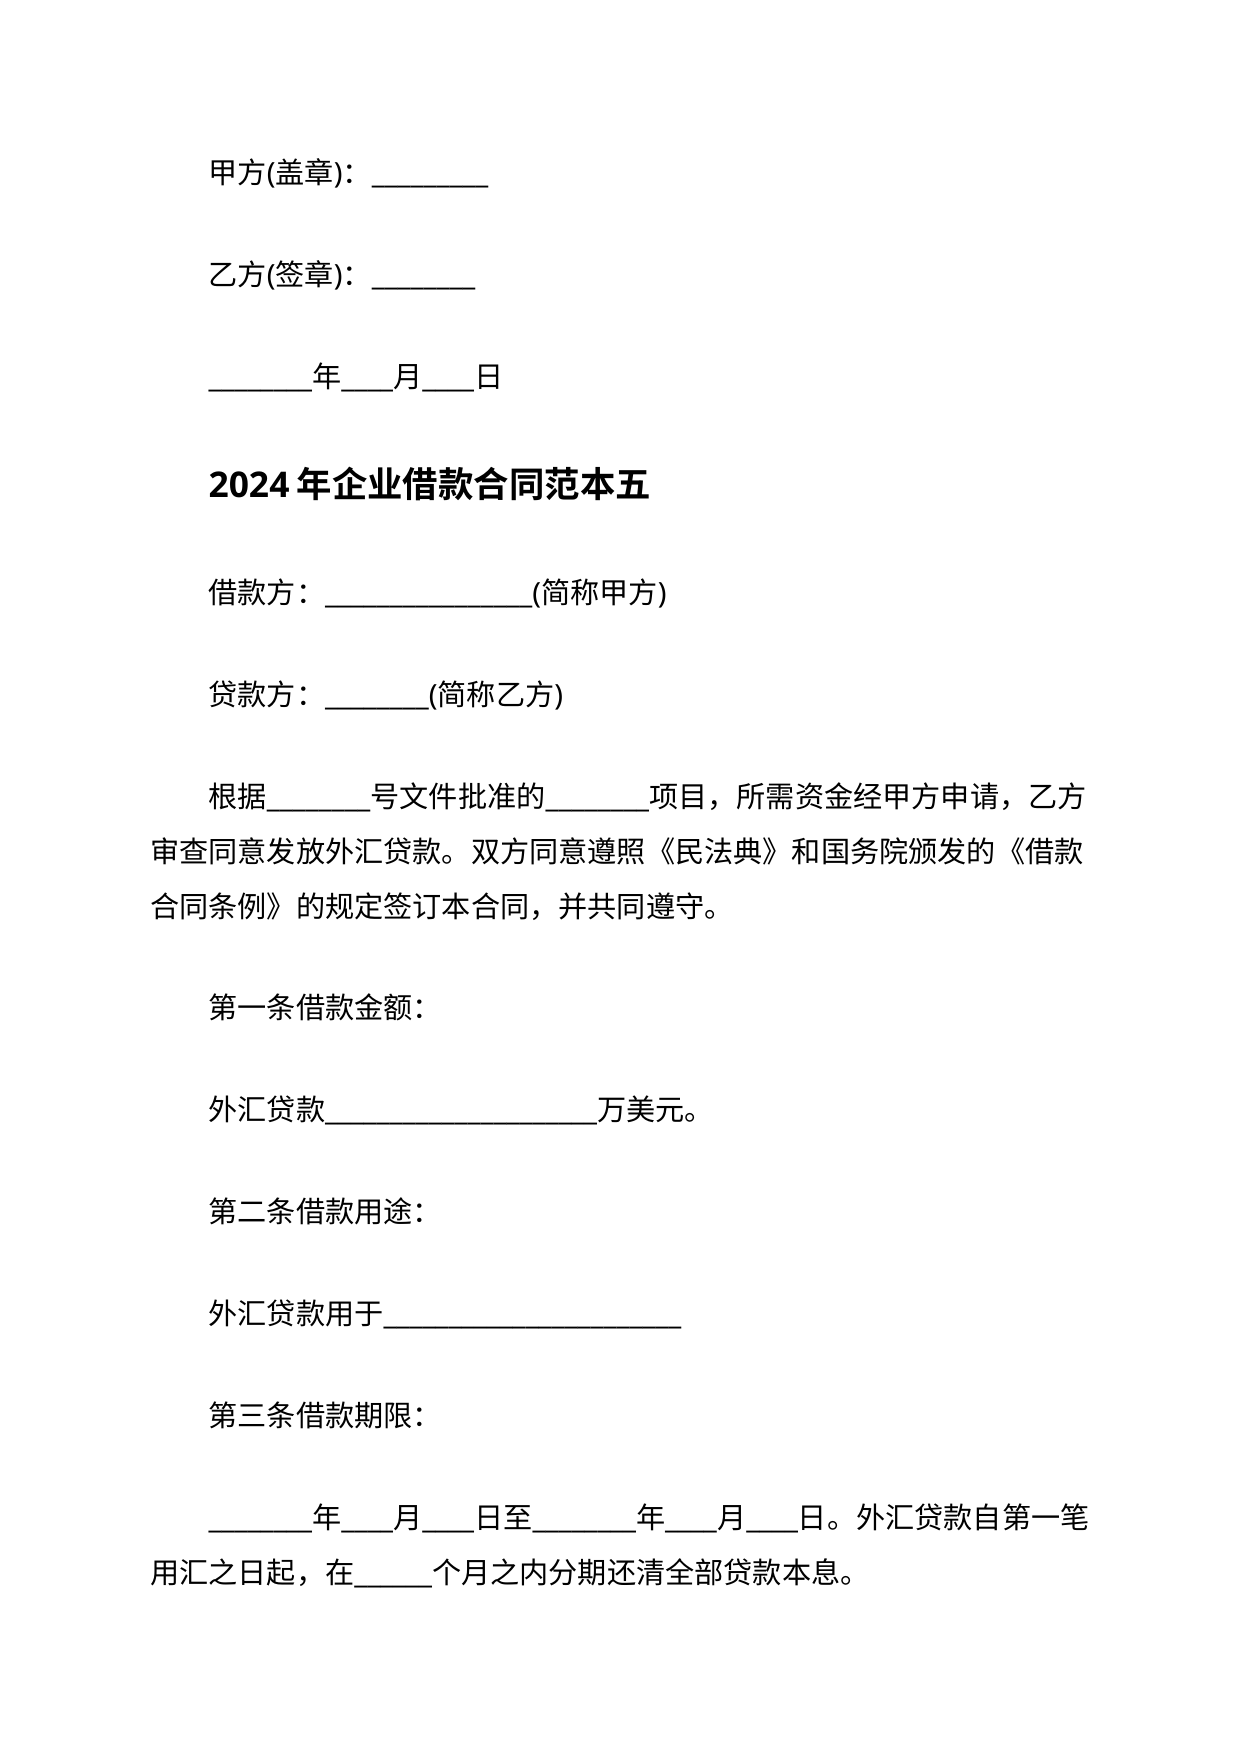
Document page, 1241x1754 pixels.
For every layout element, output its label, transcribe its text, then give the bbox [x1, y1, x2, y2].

text ________年____月____日至________年____月____日。外汇贷款自第一笔用汇之日起，在______个月之内分期还清全部贷款本息。 [150, 1494, 1090, 1592]
text 乙方(签章)：________ [150, 252, 1090, 294]
text 贷款方：________(简称乙方) [150, 671, 1090, 714]
text 第三条借款期限： [150, 1393, 1090, 1435]
text 借款方：________________(简称甲方) [150, 569, 1090, 612]
text 第二条借款用途： [150, 1189, 1090, 1231]
text 甲方(盖章)：_________ [150, 150, 1090, 192]
text 外汇贷款用于_______________________ [150, 1291, 1090, 1333]
text ________年____月____日 [150, 354, 1090, 396]
text 外汇贷款_____________________万美元。 [150, 1087, 1090, 1129]
text 第一条借款金额： [150, 985, 1090, 1027]
text 根据________号文件批准的________项目，所需资金经甲方申请，乙方审查同意发放外汇贷款。双方同意遵照《民法典》和国务院颁发的《借款合同条例》的规定签订本合同，并共同遵守。 [150, 773, 1090, 926]
text 2024年企业借款合同范本五 [150, 456, 1090, 507]
